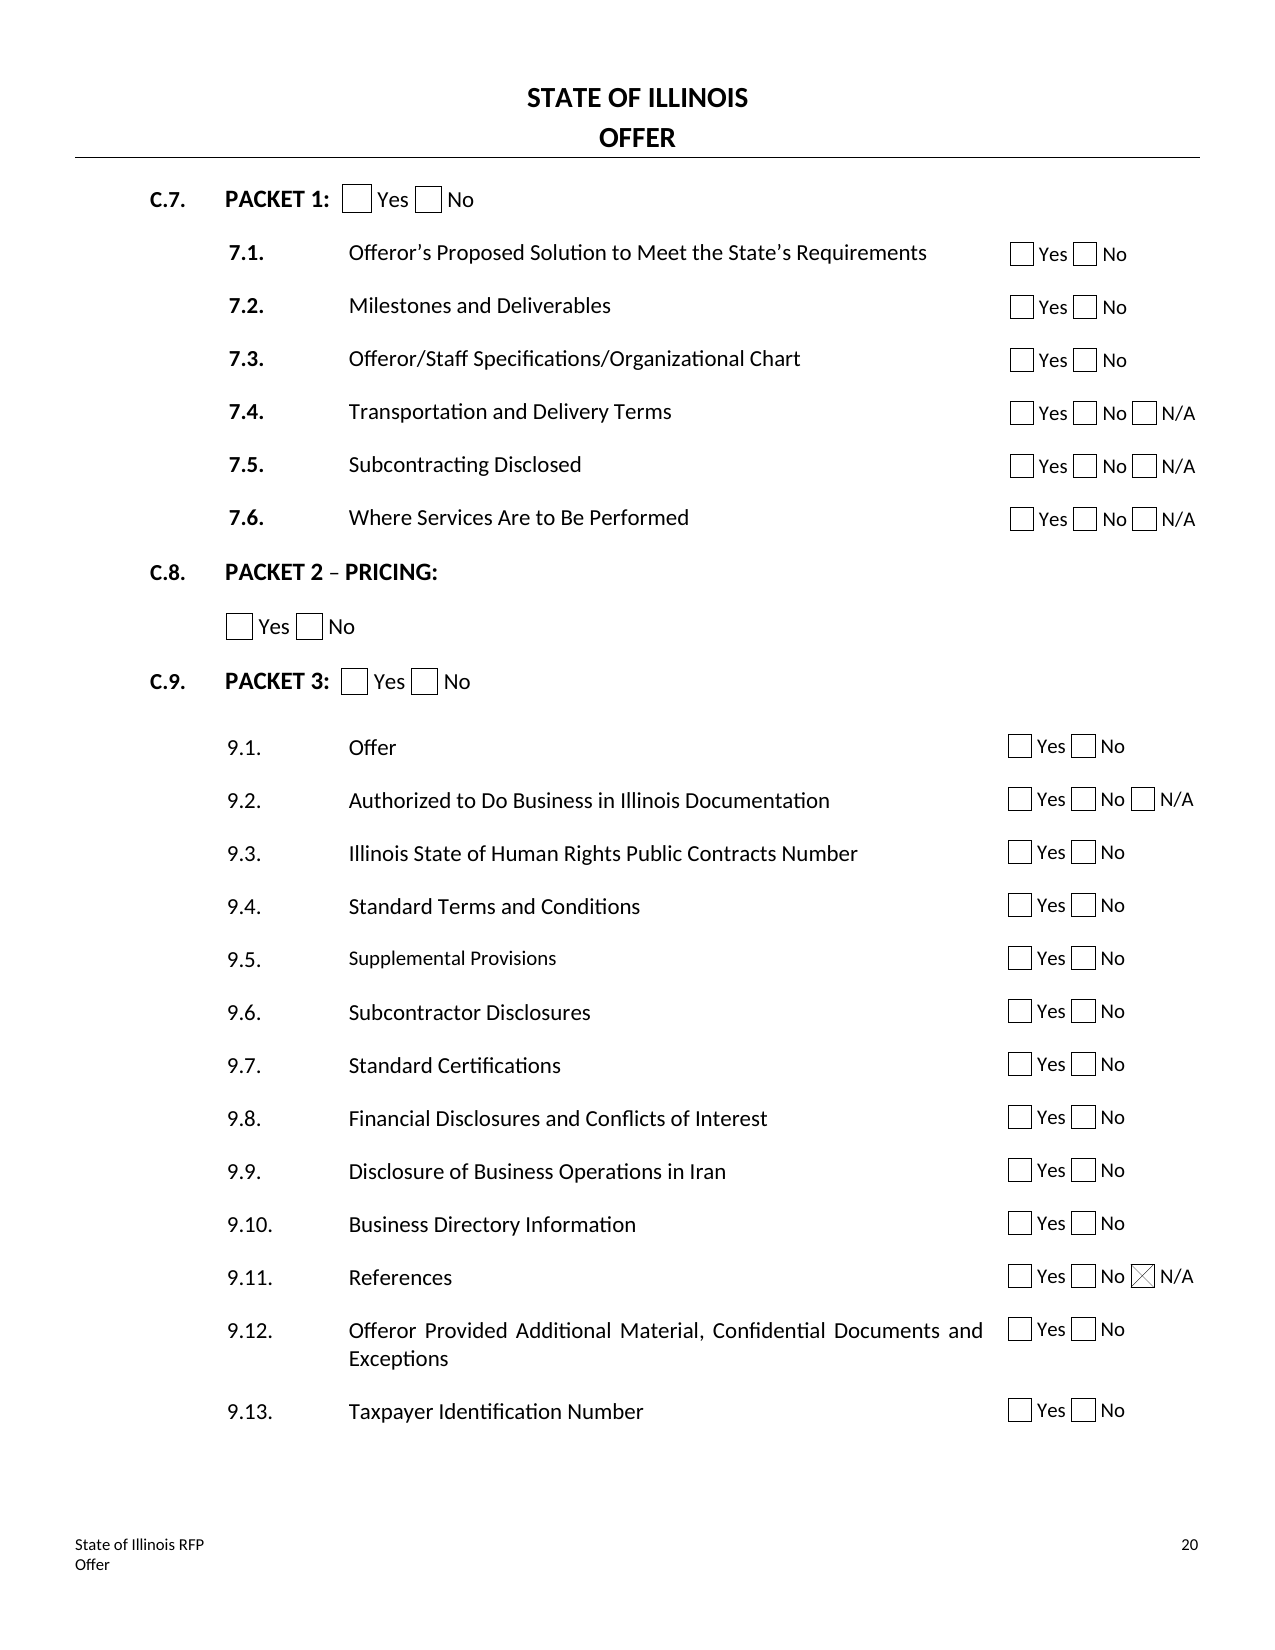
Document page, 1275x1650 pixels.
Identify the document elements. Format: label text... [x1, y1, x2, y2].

table_header Offer [337, 708, 996, 761]
table_cell [218, 266, 339, 319]
table_cell Supplemental Provisions [337, 920, 996, 973]
table_cell References [337, 1238, 996, 1291]
table_cell Yes No [996, 920, 1230, 973]
table_cell [215, 1132, 337, 1185]
list PACKET 2 – PRICING: [150, 556, 1200, 587]
list PACKET 1: Yes No [150, 183, 1200, 213]
table_header [215, 708, 337, 761]
table_cell Standard Certifications [337, 1026, 996, 1079]
table_cell Yes No N/A [998, 425, 1232, 478]
table_cell Subcontracting Disclosed [339, 425, 997, 478]
table_cell Where Services Are to Be Performed [339, 478, 997, 531]
table_cell [215, 973, 337, 1026]
table_cell Disclosure of Business Operations in Iran [337, 1132, 996, 1185]
table_cell Yes No [998, 319, 1232, 372]
table_cell Standard Terms and Conditions [337, 867, 996, 920]
table_cell [215, 867, 337, 920]
table_cell Yes No [996, 867, 1230, 920]
table_cell [218, 372, 339, 425]
list Yes No [150, 612, 1200, 640]
table_cell Yes No N/A [996, 761, 1230, 814]
table_cell Yes No [996, 1132, 1230, 1185]
table_cell [218, 425, 339, 478]
table_cell Subcontractor Disclosures [337, 973, 996, 1026]
table_cell [215, 761, 337, 814]
table_header Yes No [996, 708, 1230, 761]
table_cell Yes No [996, 1185, 1230, 1238]
table_cell [215, 920, 337, 973]
table_cell Yes No [996, 1372, 1230, 1425]
table_cell Yes No [996, 1291, 1230, 1372]
table_cell Yes No [996, 973, 1230, 1026]
table_cell [215, 814, 337, 867]
table_cell [218, 319, 339, 372]
table_cell Transportation and Delivery Terms [339, 372, 997, 425]
table_cell Milestones and Deliverables [339, 266, 997, 319]
table_cell Yes No [996, 1026, 1230, 1079]
table_cell [215, 1372, 337, 1425]
list PACKET 3: Yes No [150, 665, 1200, 695]
table_cell [215, 1238, 337, 1291]
table_cell Illinois State of Human Rights Public Contracts Number [337, 814, 996, 867]
table_cell Yes No [996, 814, 1230, 867]
table_cell Yes No N/A [996, 1238, 1230, 1291]
table_cell Yes No [996, 1079, 1230, 1132]
table_cell [215, 1185, 337, 1238]
table_cell Yes No N/A [998, 372, 1232, 425]
table_cell Offeror Provided Additional Material, Confidential Documents and Exceptions [337, 1291, 996, 1372]
table_cell Offeror/Staff Specifications/Organizational Chart [339, 319, 997, 372]
table_cell [215, 1079, 337, 1132]
table_cell [215, 1026, 337, 1079]
table_cell Yes No N/A [998, 478, 1232, 531]
table_cell Taxpayer Identification Number [337, 1372, 996, 1425]
table_cell Yes No [998, 266, 1232, 319]
table_cell Financial Disclosures and Conflicts of Interest [337, 1079, 996, 1132]
table_cell Business Directory Information [337, 1185, 996, 1238]
table_header Offeror’s Proposed Solution to Meet the State’s Requirements [339, 226, 997, 266]
table_cell Authorized to Do Business in Illinois Documentation [337, 761, 996, 814]
table_cell [215, 1291, 337, 1372]
table_header Yes No [998, 226, 1232, 266]
table_header [218, 226, 339, 266]
table_cell [218, 478, 339, 531]
